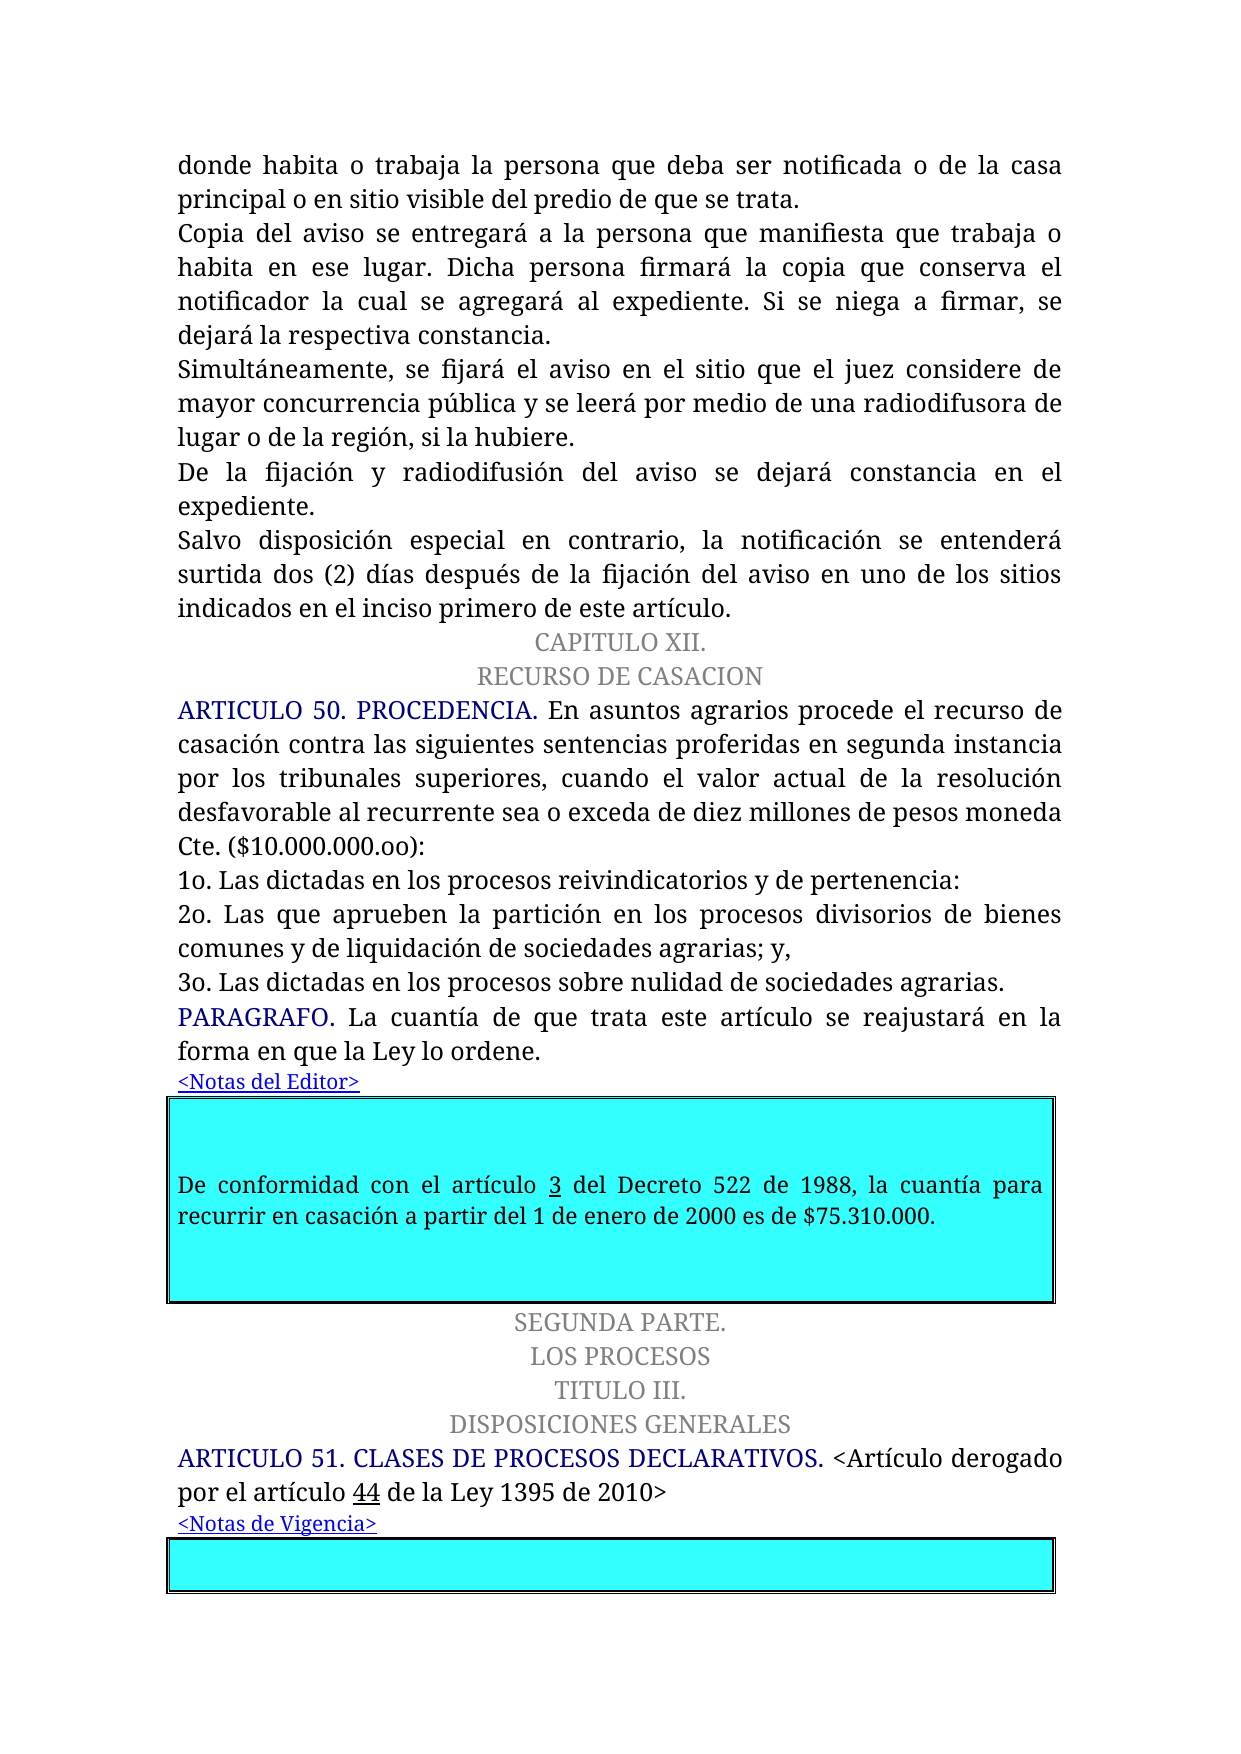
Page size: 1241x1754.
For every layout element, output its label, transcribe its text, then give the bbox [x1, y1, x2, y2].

text SEGUNDA PARTE. [177, 1304, 1063, 1338]
text <Notas de Vigencia> [177, 1509, 1063, 1537]
text Copia del aviso se entregará a la persona que manifiesta que trabaja o habita en ese lugar. Dicha persona firmará la copia que conserva el notificador la cual se agregará al expediente. Si se niega a firmar, se dejará la respectiva constancia. [177, 216, 1063, 352]
text CAPITULO XII. [177, 624, 1063, 658]
text Simultáneamente, se fijará el aviso en el sitio que el juez considere de mayor concurrencia pública y se leerá por medio de una radiodifusora de lugar o de la región, si la hubiere. [177, 352, 1063, 454]
text RECURSO DE CASACION [177, 658, 1063, 693]
text De la fijación y radiodifusión del aviso se dejará constancia en el expediente. [177, 454, 1063, 522]
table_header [170, 1540, 1052, 1590]
text DISPOSICIONES GENERALES [177, 1406, 1063, 1441]
text 3o. Las dictadas en los procesos sobre nulidad de sociedades agrarias. [177, 965, 1063, 999]
text TITULO III. [177, 1372, 1063, 1406]
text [177, 148, 1063, 216]
text Salvo disposición especial en contrario, la notificación se entenderá surtida dos (2) días después de la fijación del aviso en uno de los sitios indicados en el inciso primero de este artículo. [177, 522, 1063, 624]
table_header De conformidad con el artículo 3 del Decreto 522 de 1988, la cuantía para recurrir en casación a partir del 1 de enero de 2000 es de $75.310.000. [170, 1099, 1052, 1301]
text <Notas del Editor> [177, 1067, 1063, 1096]
text ARTICULO 51. CLASES DE PROCESOS DECLARATIVOS. <Artículo derogado por el artículo 44 de la Ley 1395 de 2010> [177, 1441, 1063, 1509]
text ARTICULO 50. PROCEDENCIA. En asuntos agrarios procede el recurso de casación contra las siguientes sentencias proferidas en segunda instancia por los tribunales superiores, cuando el valor actual de la resolución desfavorable al recurrente sea o exceda de diez millones de pesos moneda Cte. ($10.000.000.oo): [177, 693, 1063, 863]
text PARAGRAFO. La cuantía de que trata este artículo se reajustará en la forma en que la Ley lo ordene. [177, 999, 1063, 1067]
text 2o. Las que aprueben la partición en los procesos divisorios de bienes comunes y de liquidación de sociedades agrarias; y, [177, 897, 1063, 965]
text LOS PROCESOS [177, 1338, 1063, 1372]
text 1o. Las dictadas en los procesos reivindicatorios y de pertenencia: [177, 863, 1063, 897]
